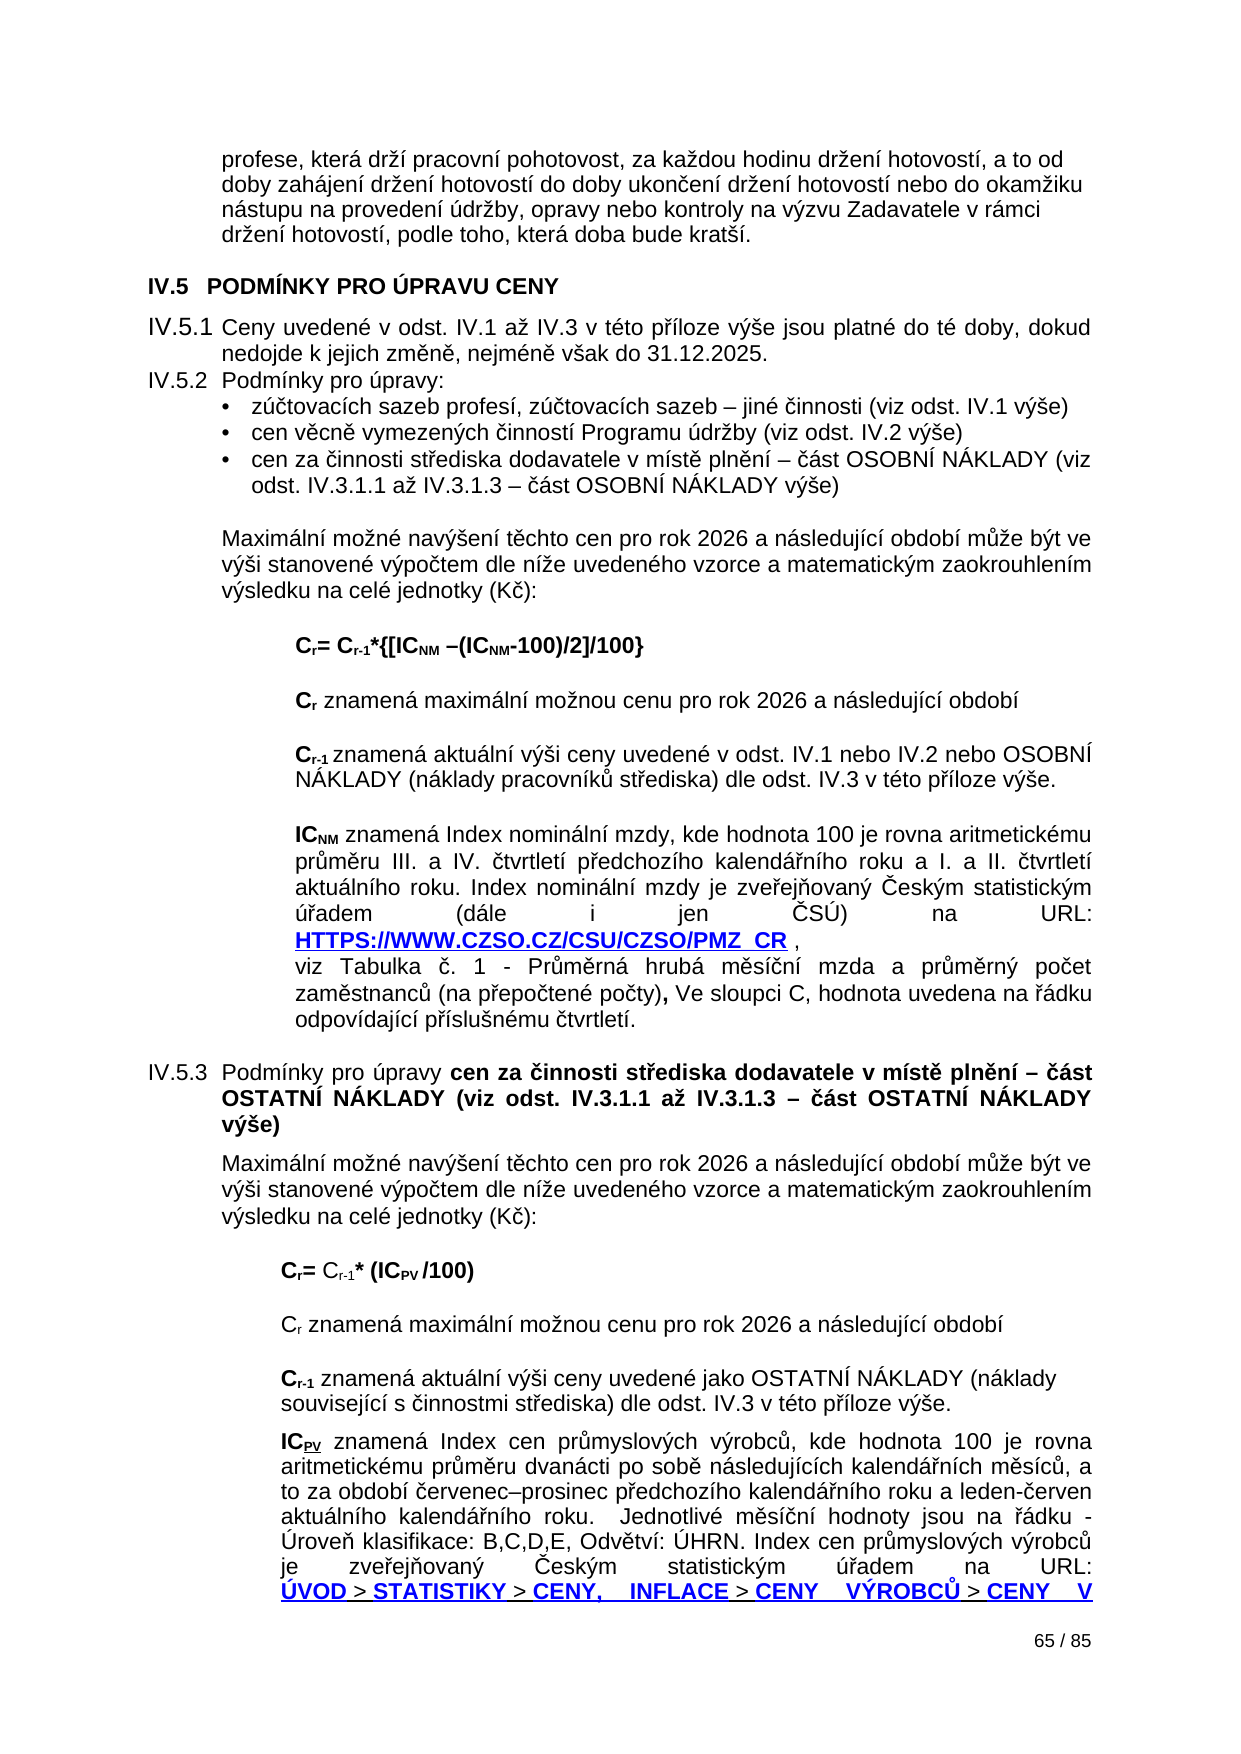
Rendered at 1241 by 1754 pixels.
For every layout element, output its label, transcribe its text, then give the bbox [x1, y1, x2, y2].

list Podmínky pro úpravu ceny [148, 273, 1093, 299]
text • cen věcně vymezených činností Programu údržby (viz odst. IV.2 výše) [221, 419, 1093, 446]
text IV.5.2 Podmínky pro úpravy: [148, 367, 1093, 393]
text viz Tabulka č. 1 - Průměrná hrubá měsíční mzda a průměrný počet zaměstnanců (na přepočtené počty), ve sloupci C, hodnota uvedena na řádku odpovídající příslušnému čtvrtletí. [295, 953, 1093, 1032]
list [148, 148, 1093, 248]
text IV.5.1 Ceny uvedené v odst. IV.1 až IV.3 v této příloze výše jsou platné do té doby, dokud nedojde k jejich změně, nejméně však do 31.12.2025. [148, 311, 1093, 367]
text Cr= Cr-1* (ICPV /100) [281, 1258, 1093, 1283]
text Cr znamená maximální možnou cenu pro rok 2026 a následující období [148, 688, 1093, 713]
text ICNM znamená Index nominální mzdy, kde hodnota 100 je rovna aritmetickému průměru III. a IV. čtvrtletí předchozího kalendářního roku a I. a II. čtvrtletí aktuálního roku. Index nominální mzdy je zveřejňovaný Českým statistickým úřadem (dále i jen ČSÚ) na URL: https://www.czso.cz/csu/czso/pmz_cr , [295, 821, 1093, 953]
text Cr-1 znamená aktuální výši ceny uvedené jako OSTATNÍ NÁKLADY (náklady související s činnostmi střediska) dle odst. IV.3 v této příloze výše. [281, 1367, 1093, 1417]
text • zúčtovacích sazeb profesí, zúčtovacích sazeb – jiné činnosti (viz odst. IV.1 výše) [221, 393, 1093, 419]
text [281, 1429, 1093, 1600]
list IV.5.3 Podmínky pro úpravy cen za činnosti střediska dodavatele v místě plnění – část OSTATNÍ NÁKLADY (viz odst. IV.3.1.1 až IV.3.1.3 – část OSTATNÍ NÁKLADY výše) [148, 1058, 1093, 1138]
text Cr znamená maximální možnou cenu pro rok 2026 a následující období [281, 1312, 1093, 1337]
text Cr= Cr-1*{[ICNM –(ICNM-100)/2]/100} [148, 632, 1093, 659]
text • cen za činnosti střediska dodavatele v místě plnění – část OSOBNÍ NÁKLADY (viz odst. IV.3.1.1 až IV.3.1.3 – část OSOBNÍ NÁKLADY výše) [221, 446, 1093, 498]
text Cr-1 znamená aktuální výši ceny uvedené v odst. IV.1 nebo IV.2 nebo OSOBNÍ NÁKLADY (náklady pracovníků střediska) dle odst. IV.3 v této příloze výše. [295, 742, 1093, 792]
text Maximální možné navýšení těchto cen pro rok 2026 a následující období může být ve výši stanovené výpočtem dle níže uvedeného vzorce a matematickým zaokrouhlením výsledku na celé jednotky (Kč): [221, 1150, 1093, 1229]
text Maximální možné navýšení těchto cen pro rok 2026 a následující období může být ve výši stanovené výpočtem dle níže uvedeného vzorce a matematickým zaokrouhlením výsledku na celé jednotky (Kč): [148, 525, 1093, 604]
